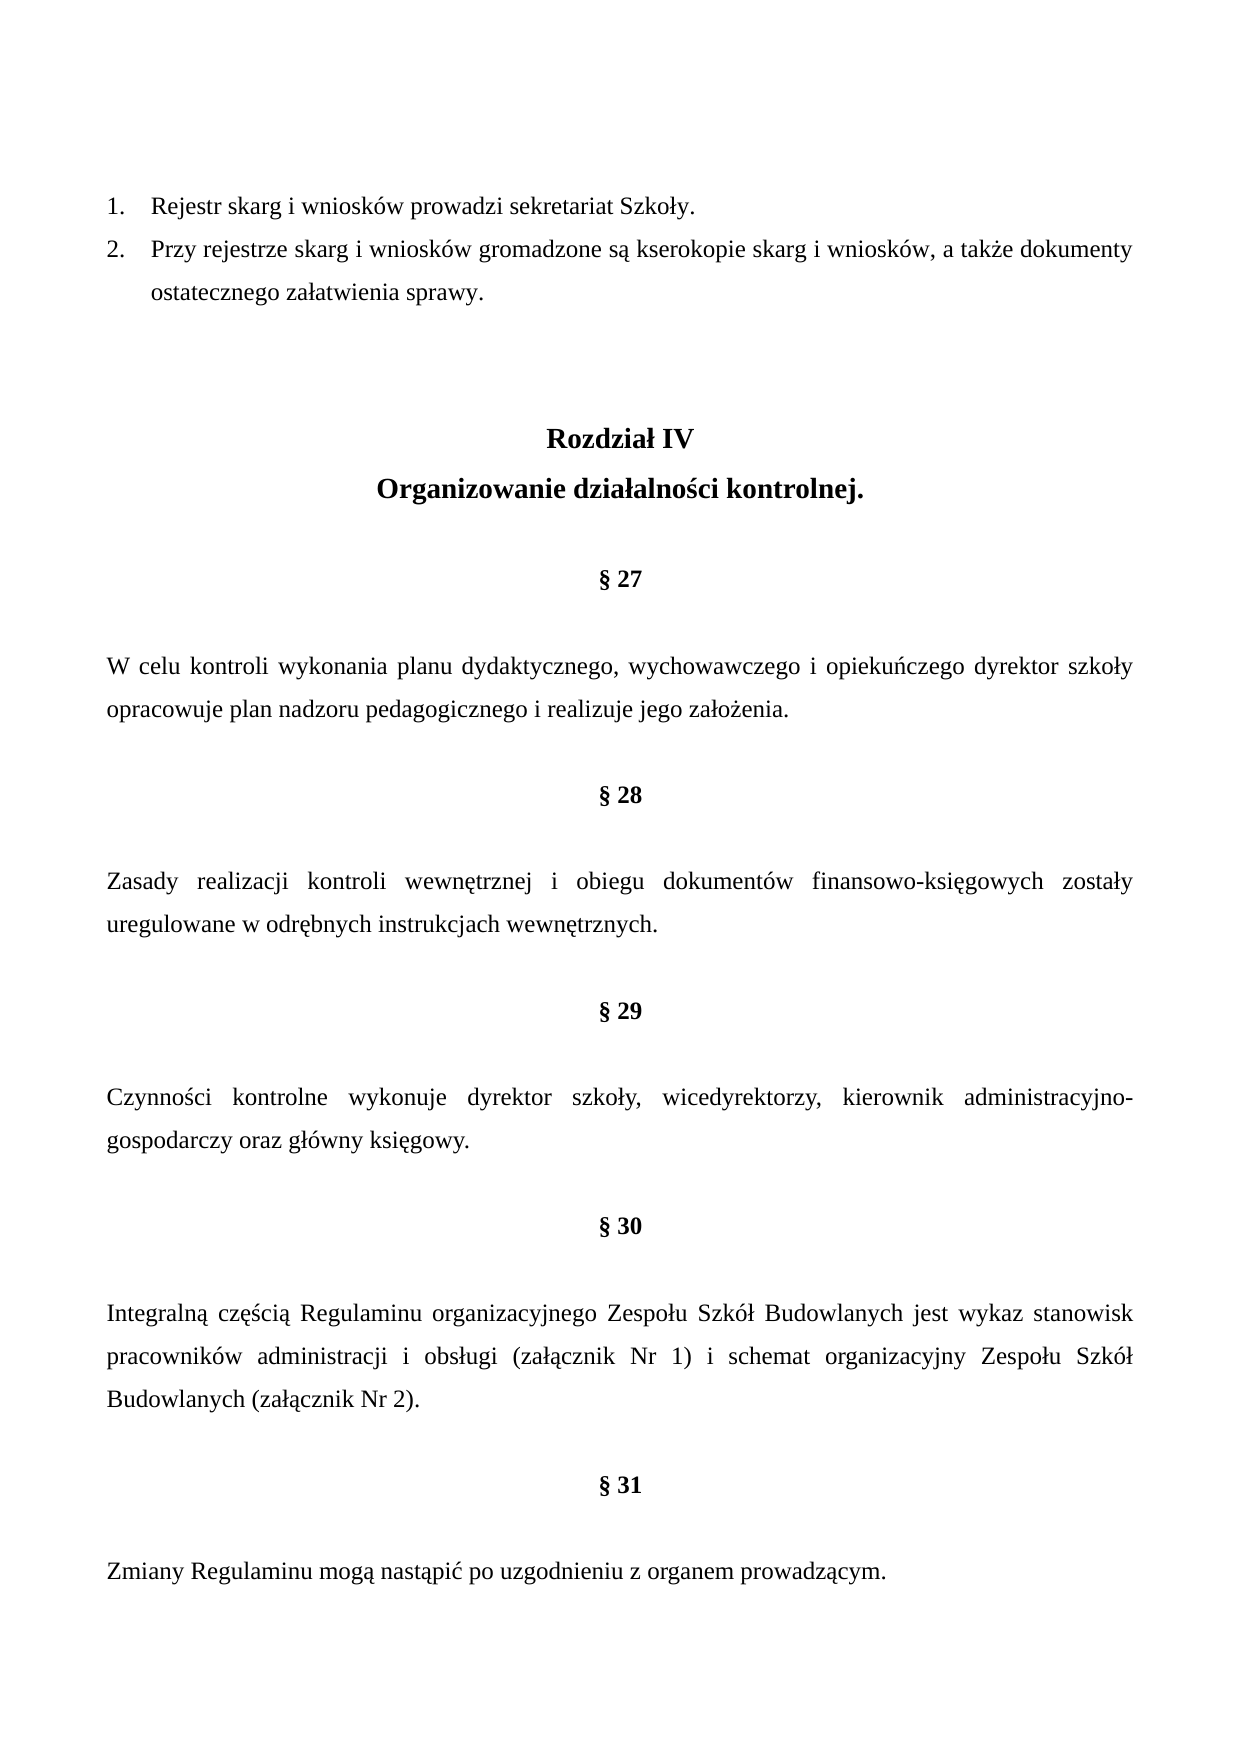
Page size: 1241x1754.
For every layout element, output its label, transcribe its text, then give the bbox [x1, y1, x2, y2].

text W celu kontroli wykonania planu dydaktycznego, wychowawczego i opiekuńczego dyrektor szkoły opracowuje plan nadzoru pedagogicznego i realizuje jego założenia. [106, 651, 1134, 723]
text Integralną częścią Regulaminu organizacyjnego Zespołu Szkół Budowlanych jest wykaz stanowisk pracowników administracji i obsługi (załącznik Nr 1) i schemat organizacyjny Zespołu Szkół Budowlanych (załącznik Nr 2). [106, 1298, 1134, 1413]
list Rejestr skarg i wniosków prowadzi sekretariat Szkoły. [106, 191, 1134, 219]
text Rozdział IV [106, 421, 1134, 454]
text § 27 [106, 564, 1134, 593]
text § 30 [106, 1211, 1134, 1240]
text Czynności kontrolne wykonuje dyrektor szkoły, wicedyrektorzy, kierownik administracyjno-gospodarczy oraz główny księgowy. [106, 1082, 1134, 1154]
text Zmiany Regulaminu mogą nastąpić po uzgodnieniu z organem prowadzącym. [106, 1556, 1134, 1585]
text § 28 [106, 780, 1134, 809]
text § 29 [106, 996, 1134, 1024]
text Organizowanie działalności kontrolnej. [106, 471, 1134, 505]
text § 31 [106, 1470, 1134, 1499]
text Zasady realizacji kontroli wewnętrznej i obiegu dokumentów finansowo-księgowych zostały uregulowane w odrębnych instrukcjach wewnętrznych. [106, 866, 1134, 938]
list Przy rejestrze skarg i wniosków gromadzone są kserokopie skarg i wniosków, a także dokumenty ostatecznego załatwienia sprawy. [106, 234, 1134, 306]
